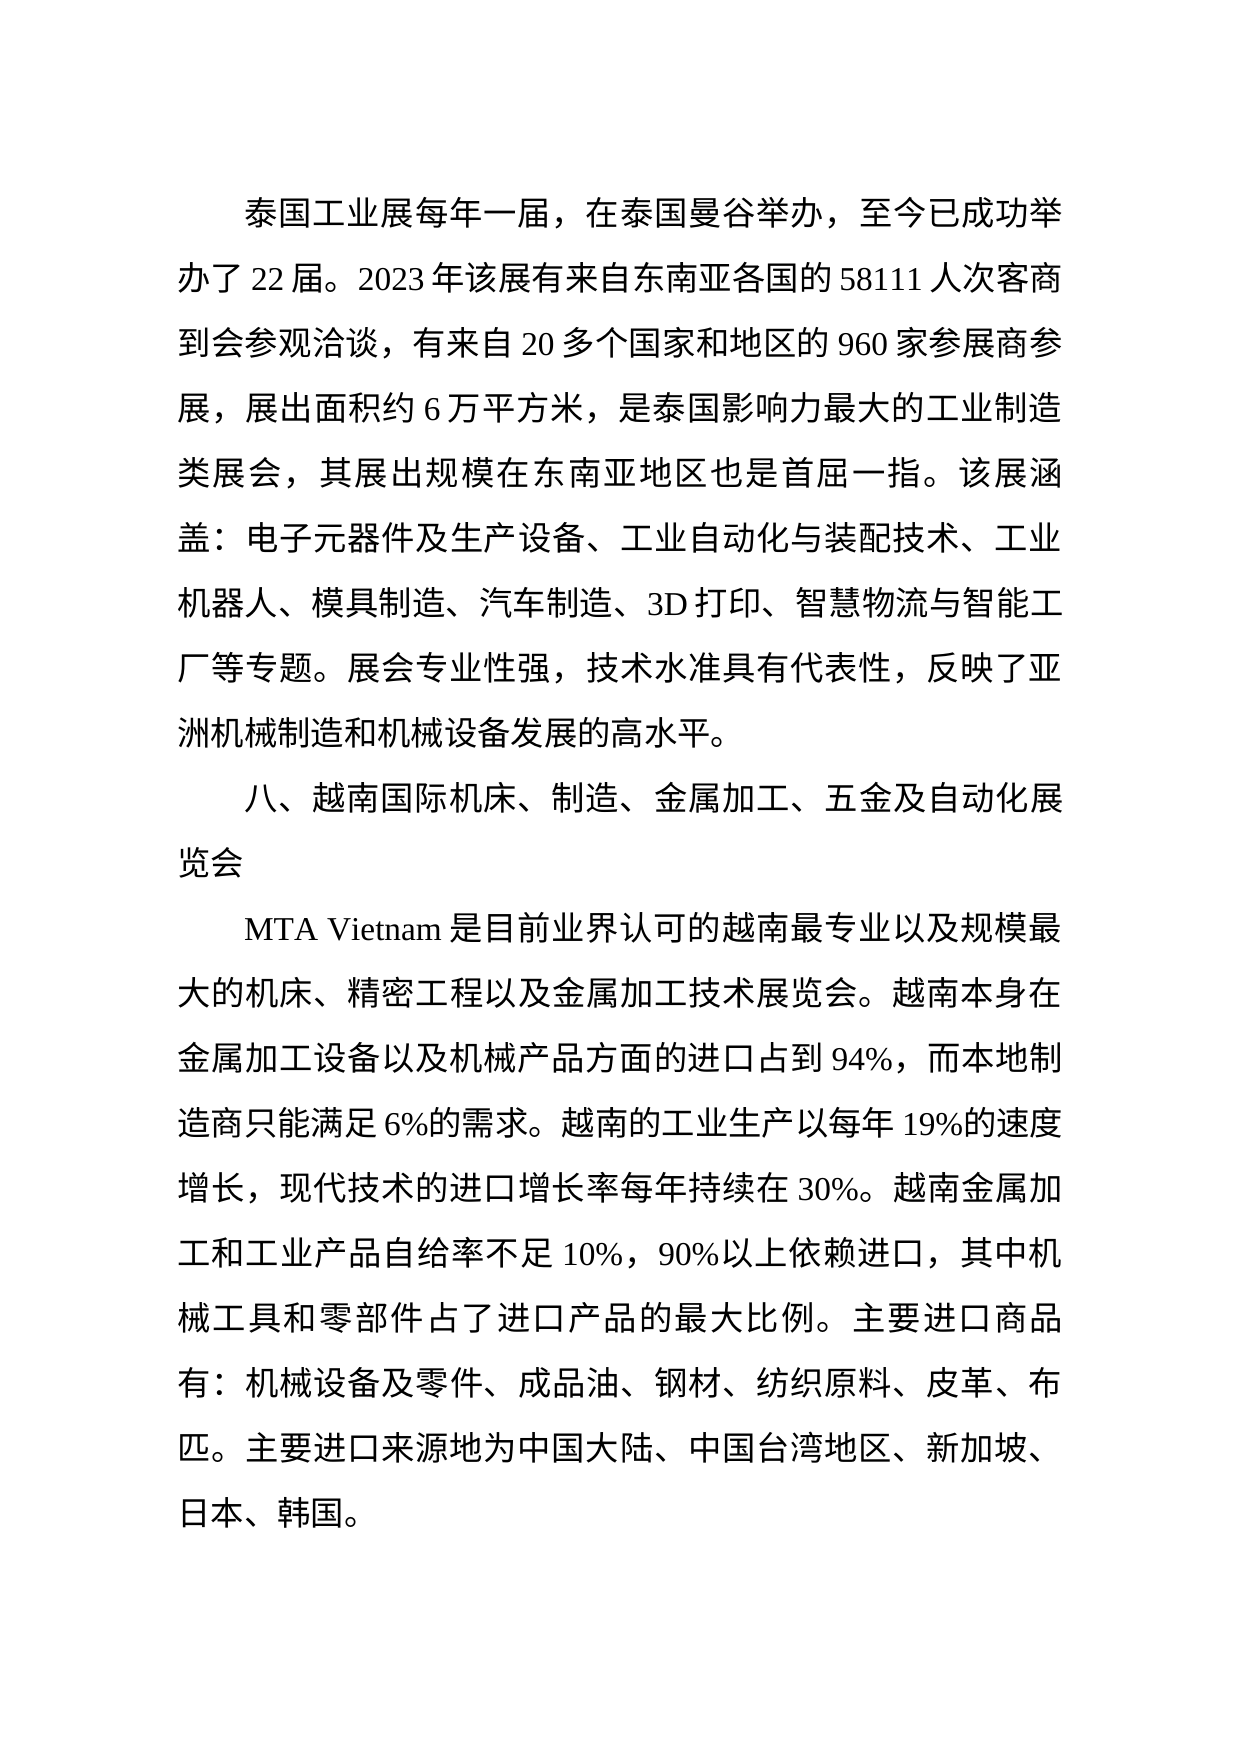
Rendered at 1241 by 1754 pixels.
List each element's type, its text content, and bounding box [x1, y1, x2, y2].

text 八、越南国际机床、制造、金属加工、五金及自动化展览会 [177, 763, 1063, 893]
text 泰国工业展每年一届，在泰国曼谷举办，至今已成功举办了22届。2023年该展有来自东南亚各国的58111人次客商到会参观洽谈，有来自20多个国家和地区的960家参展商参展，展出面积约6万平方米，是泰国影响力最大的工业制造类展会，其展出规模在东南亚地区也是首屈一指。该展涵盖：电子元器件及生产设备、工业自动化与装配技术、工业机器人、模具制造、汽车制造、3D打印、智慧物流与智能工厂等专题。展会专业性强，技术水准具有代表性，反映了亚洲机械制造和机械设备发展的高水平。 [177, 178, 1063, 763]
list MTA Vietnam是目前业界认可的越南最专业以及规模最大的机床、精密工程以及金属加工技术展览会。越南本身在金属加工设备以及机械产品方面的进口占到94%，而本地制造商只能满足6%的需求。越南的工业生产以每年19%的速度增长，现代技术的进口增长率每年持续在30%。越南金属加工和工业产品自给率不足10%，90%以上依赖进口，其中机械工具和零部件占了进口产品的最大比例。主要进口商品有：机械设备及零件、成品油、钢材、纺织原料、皮革、布匹。主要进口来源地为中国大陆、中国台湾地区、新加坡、日本、韩国。 [177, 893, 1063, 1543]
